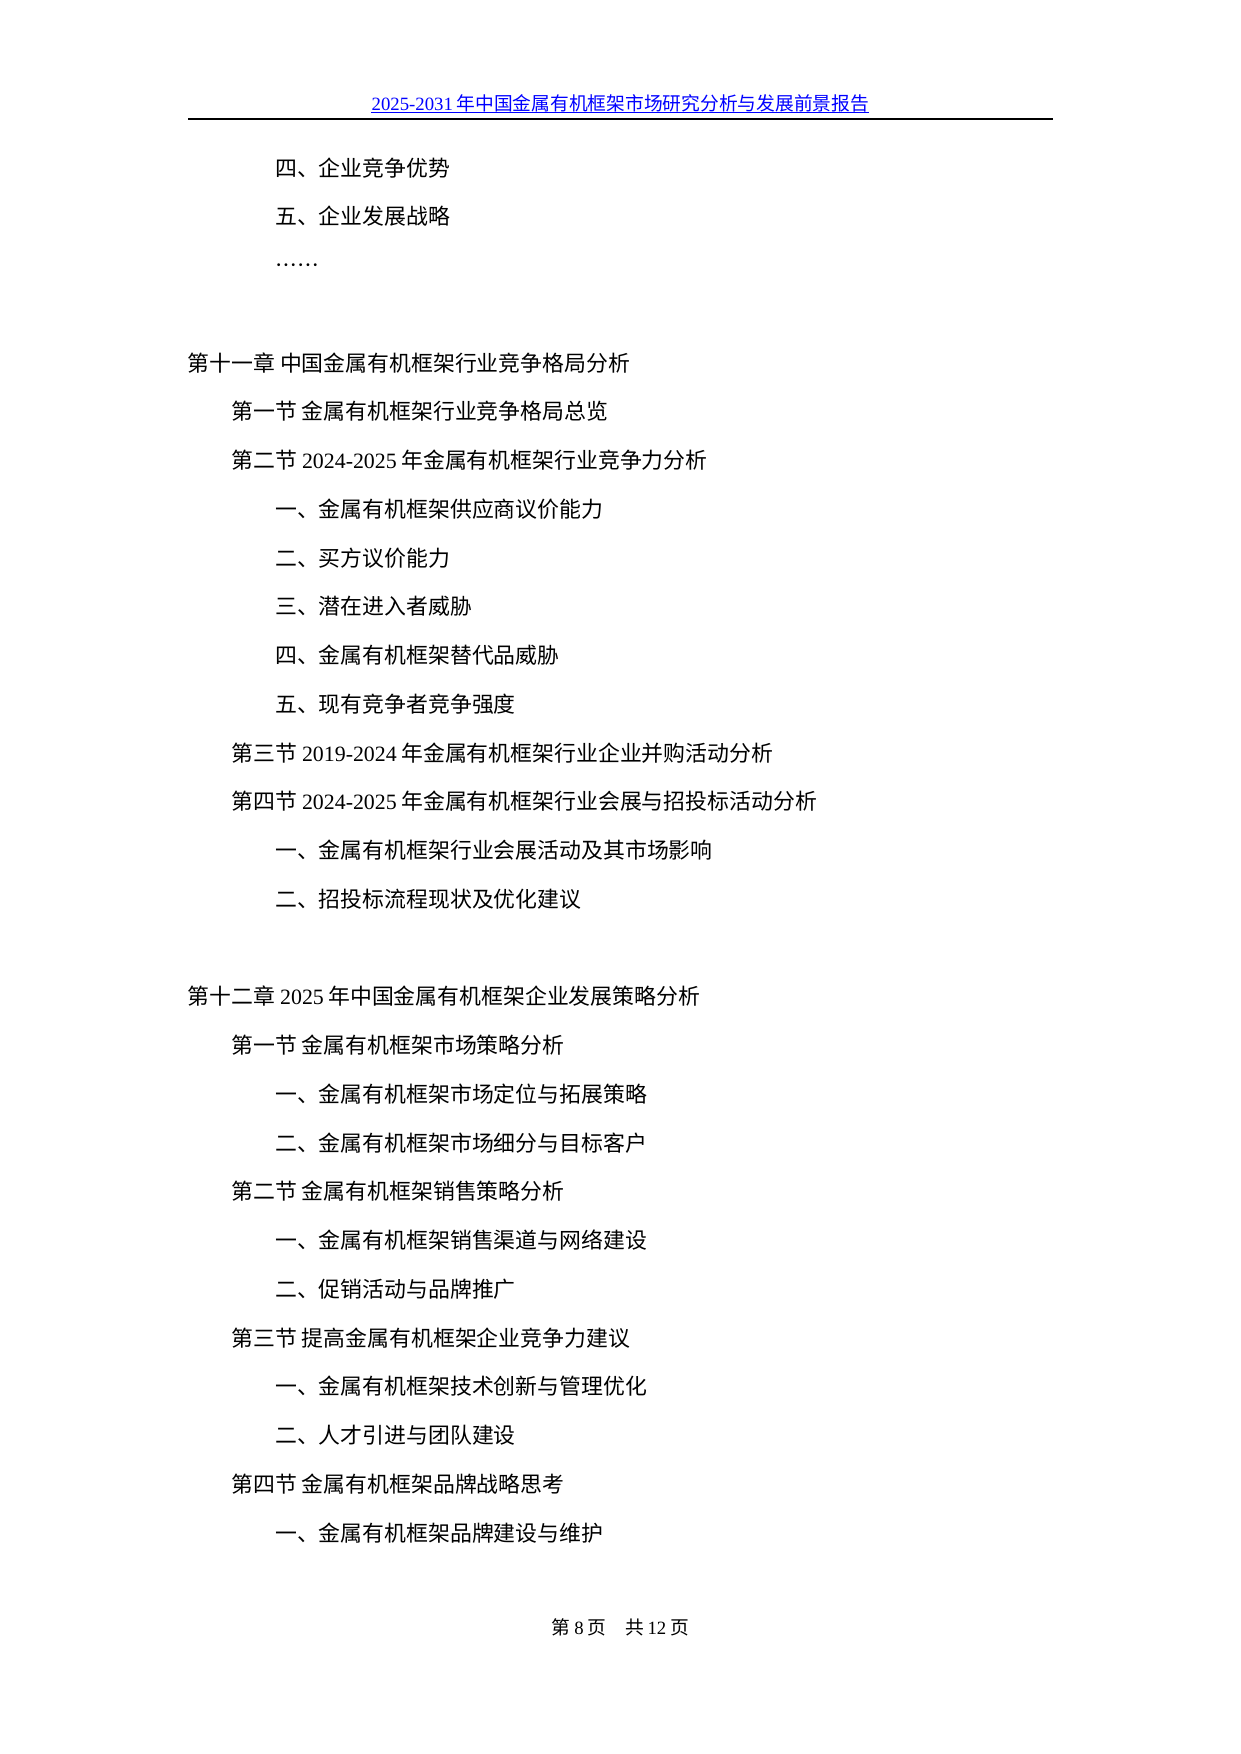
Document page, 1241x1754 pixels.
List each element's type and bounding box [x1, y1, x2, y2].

text [187, 150, 1053, 1548]
